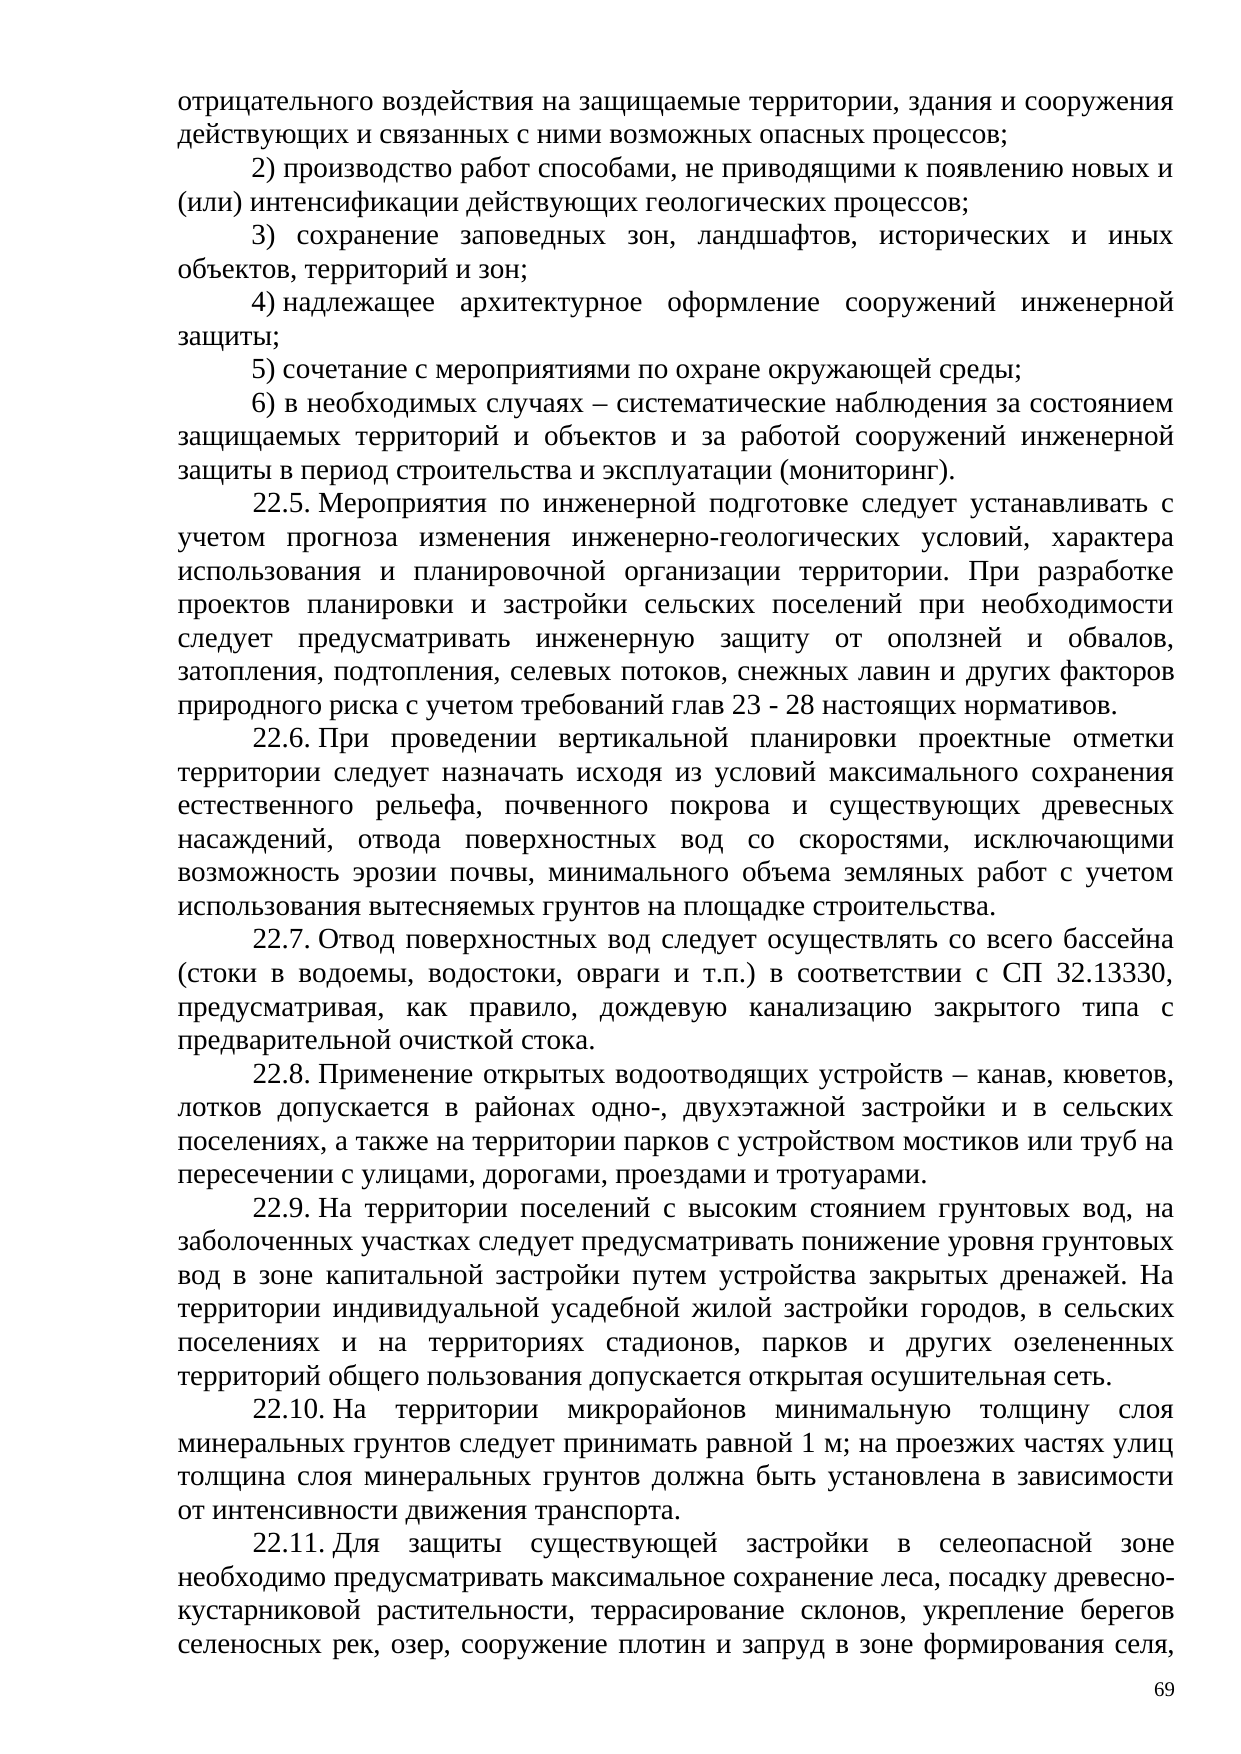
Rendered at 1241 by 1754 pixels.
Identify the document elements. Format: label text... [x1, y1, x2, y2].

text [177, 83, 1175, 150]
text 22.5. Мероприятия по инженерной подготовке следует устанавливать с учетом прогноза изменения инженерно-геологических условий, характера использования и планировочной организации территории. При разработке проектов планировки и застройки сельских поселений при необходимости следует предусматривать инженерную защиту от оползней и обвалов, затопления, подтопления, селевых потоков, снежных лавин и других факторов природного риска с учетом требований глав 23 - 28 настоящих нормативов. [177, 486, 1175, 720]
text 2) производство работ способами, не приводящими к появлению новых и (или) интенсификации действующих геологических процессов; [177, 150, 1175, 217]
text 22.7. Отвод поверхностных вод следует осуществлять со всего бассейна (стоки в водоемы, водостоки, овраги и т.п.) в соответствии с СП 32.13330, предусматривая, как правило, дождевую канализацию закрытого типа с предварительной очисткой стока. [177, 922, 1175, 1056]
text 3) сохранение заповедных зон, ландшафтов, исторических и иных объектов, территорий и зон; [177, 217, 1175, 284]
text 22.8. Применение открытых водоотводящих устройств – канав, кюветов, лотков допускается в районах одно-, двухэтажной застройки и в сельских поселениях, а также на территории парков с устройством мостиков или труб на пересечении с улицами, дорогами, проездами и тротуарами. [177, 1056, 1175, 1190]
text 5) сочетание с мероприятиями по охране окружающей среды; [177, 351, 1175, 385]
text 22.9. На территории поселений с высоким стоянием грунтовых вод, на заболоченных участках следует предусматривать понижение уровня грунтовых вод в зоне капитальной застройки путем устройства закрытых дренажей. На территории индивидуальной усадебной жилой застройки городов, в сельских поселениях и на территориях стадионов, парков и других озелененных территорий общего пользования допускается открытая осушительная сеть. [177, 1190, 1175, 1391]
text 22.6. При проведении вертикальной планировки проектные отметки территории следует назначать исходя из условий максимального сохранения естественного рельефа, почвенного покрова и существующих древесных насаждений, отвода поверхностных вод со скоростями, исключающими возможность эрозии почвы, минимального объема земляных работ с учетом использования вытесняемых грунтов на площадке строительства. [177, 720, 1175, 922]
text 22.10. На территории микрорайонов минимальную толщину слоя минеральных грунтов следует принимать равной 1 м; на проезжих частях улиц толщина слоя минеральных грунтов должна быть установлена в зависимости от интенсивности движения транспорта. [177, 1391, 1175, 1525]
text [177, 1525, 1175, 1659]
text 4) надлежащее архитектурное оформление сооружений инженерной защиты; [177, 284, 1175, 351]
text 6) в необходимых случаях – систематические наблюдения за состоянием защищаемых территорий и объектов и за работой сооружений инженерной защиты в период строительства и эксплуатации (мониторинг). [177, 385, 1175, 486]
